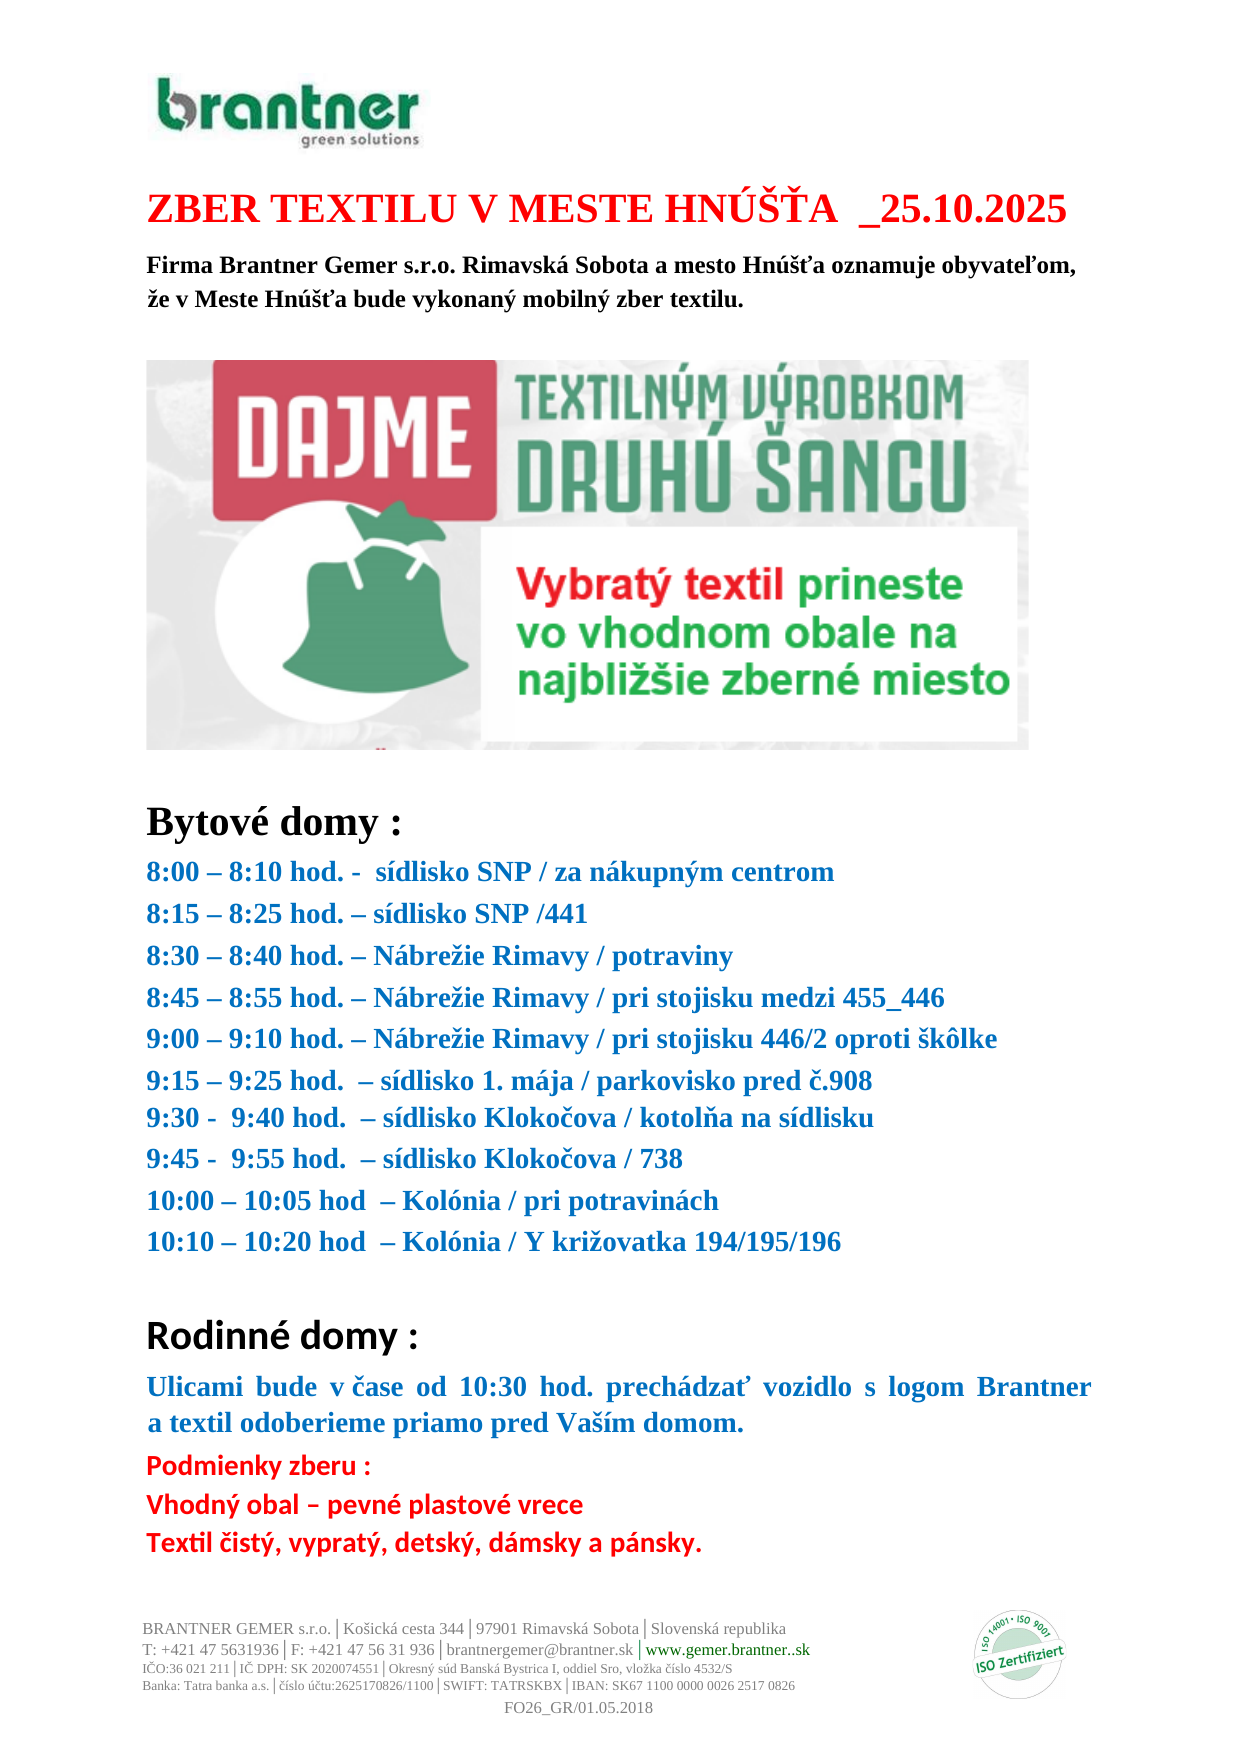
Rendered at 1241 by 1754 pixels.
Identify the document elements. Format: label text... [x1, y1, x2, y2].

text 9:15 – 9:25 hod. – sídlisko 1. mája / parkovisko pred č.908 [146, 1063, 1093, 1097]
text Firma Brantner Gemer s.r.o. Rimavská Sobota a mesto Hnúšťa oznamuje obyvateľom, že v Meste Hnúšťa bude vykonaný mobilný zber textilu. [146, 250, 1094, 313]
picture [972, 1610, 1067, 1699]
text 10:10 – 10:20 hod – Kolónia / Y križovatka 194/195/196 [146, 1224, 1093, 1258]
picture [147, 73, 431, 157]
text Ulicami bude v čase od 10:30 hod. prechádzať vozidlo s logom Brantner a textil odoberieme priamo pred Vaším domom. [146, 1369, 1092, 1439]
text 9:45 - 9:55 hod. – sídlisko Klokočova / 738 [146, 1141, 1093, 1175]
text Textil čistý, vypratý, detský, dámsky a pánsky. [146, 1524, 1093, 1560]
text 8:00 – 8:10 hod. - sídlisko SNP / za nákupným centrom [146, 854, 1093, 888]
text Vhodný obal – pevné plastové vrece [146, 1486, 1093, 1521]
text 9:30 - 9:40 hod. – sídlisko Klokočova / kotolňa na sídlisku [146, 1100, 1093, 1133]
text 8:30 – 8:40 hod. – Nábrežie Rimavy / potraviny [146, 938, 1093, 971]
text 10:00 – 10:05 hod – Kolónia / pri potravinách [146, 1183, 1093, 1216]
text 8:15 – 8:25 hod. – sídlisko SNP /441 [146, 896, 1093, 929]
text Podmienky zberu : [146, 1447, 1093, 1483]
text Bytové domy : [146, 796, 1094, 844]
text 9:00 – 9:10 hod. – Nábrežie Rimavy / pri stojisku 446/2 oproti škôlke [146, 1022, 1093, 1055]
picture [146, 360, 1029, 750]
text Rodinné domy : [146, 1309, 1093, 1360]
text 8:45 – 8:55 hod. – Nábrežie Rimavy / pri stojisku medzi 455_446 [146, 980, 1093, 1013]
text ZBER TEXTILU V MESTE HNÚŠŤA _25.10.2025 [146, 184, 1093, 232]
